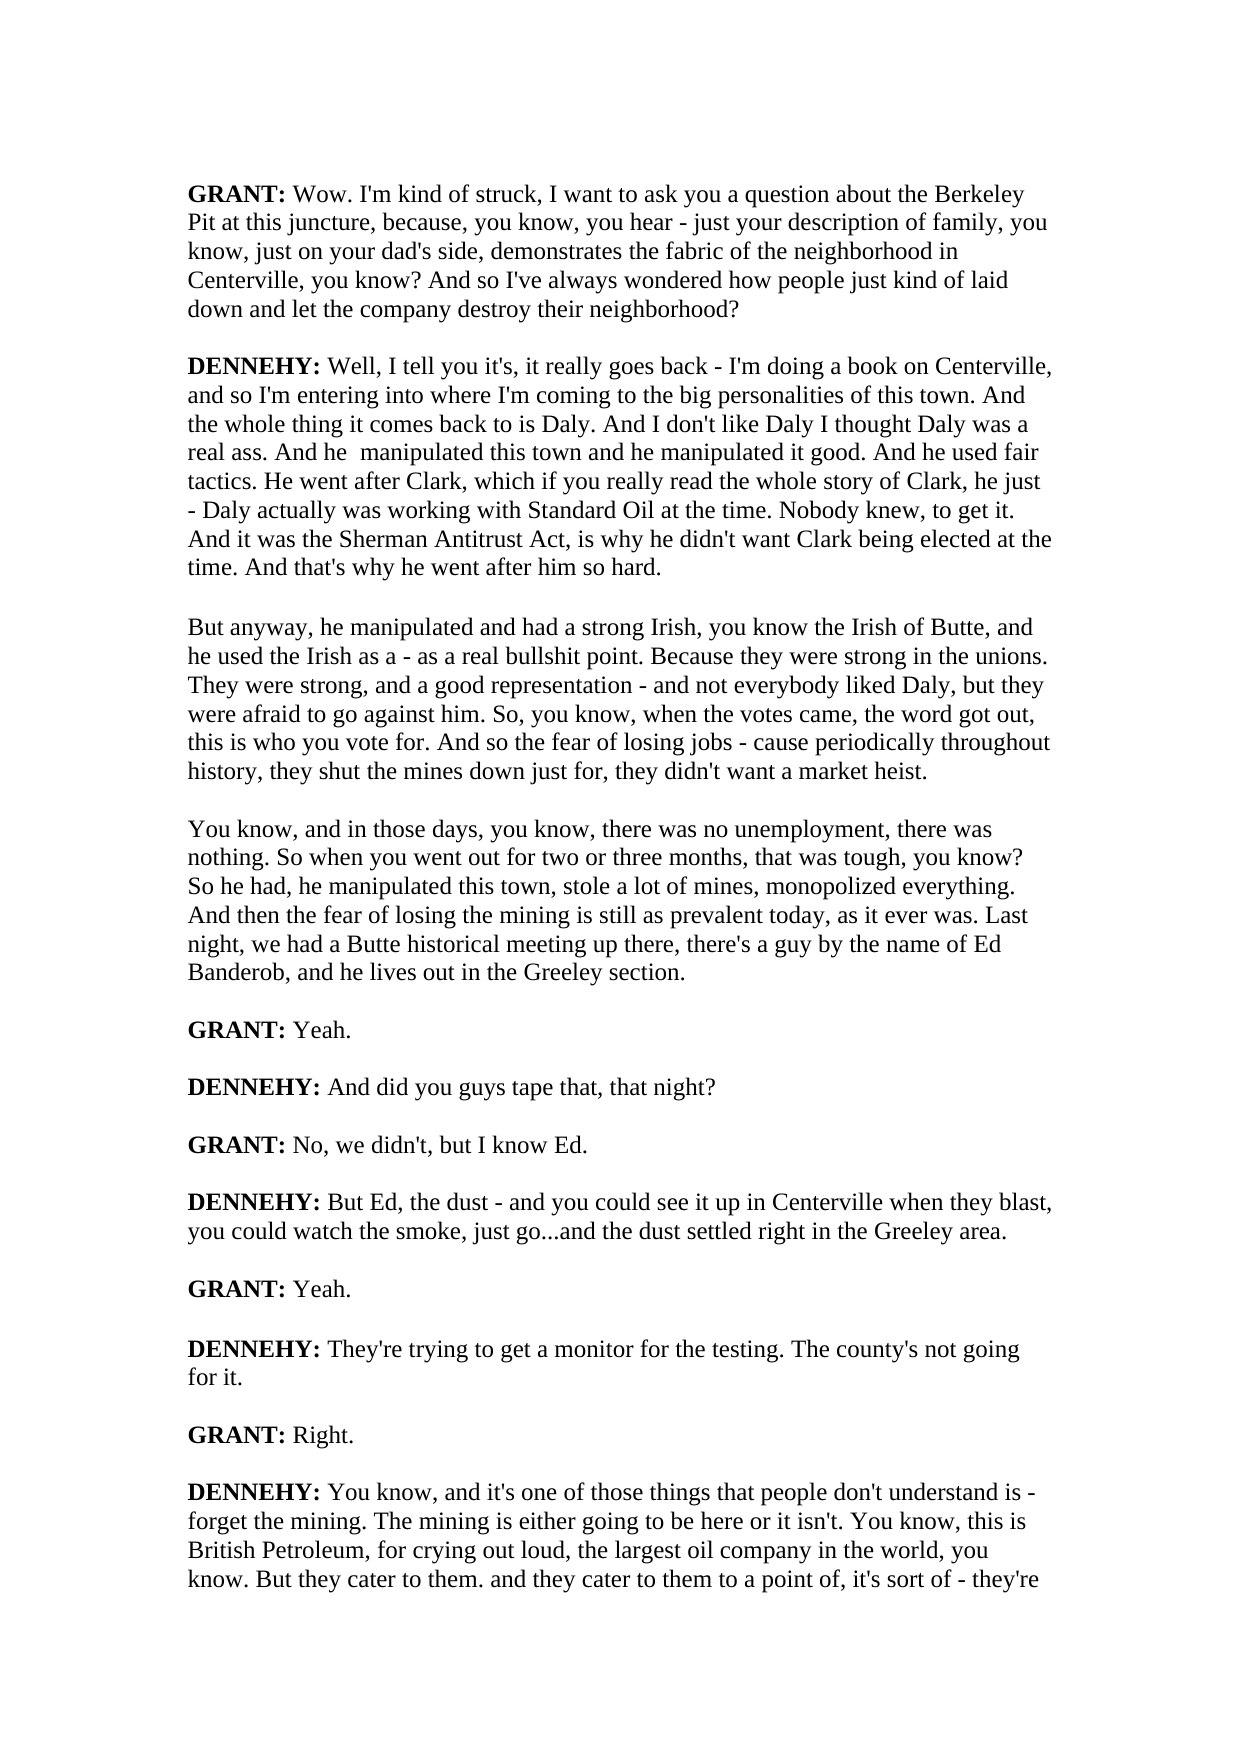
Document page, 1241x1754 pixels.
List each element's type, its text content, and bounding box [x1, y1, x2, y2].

text GRANT: Yeah. [187, 1015, 1053, 1044]
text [187, 1449, 1053, 1592]
text DENNEHY: But Ed, the dust - and you could see it up in Centerville when they blast, you could watch the smoke, just go...and the dust settled right in the Greeley area. [187, 1187, 1053, 1245]
text You know, and in those days, you know, there was no unemployment, there was nothing. So when you went out for two or three months, that was tough, you know? So he had, he manipulated this town, stole a lot of mines, monopolized everything. And then the fear of losing the mining is still as prevalent today, as it ever was. Last night, we had a Butte historical meeting up there, there's a guy by the name of Ed Banderob, and he lives out in the Greeley section. [187, 814, 1053, 986]
text DENNEHY: And did you guys tape that, that night? [187, 1072, 1053, 1101]
text GRANT: Right. [187, 1420, 1053, 1449]
text GRANT: Yeah. [187, 1274, 1053, 1334]
text DENNEHY: They're trying to get a monitor for the testing. The county's not going for it. [187, 1334, 1053, 1391]
text GRANT: No, we didn't, but I know Ed. [187, 1130, 1053, 1159]
text But anyway, he manipulated and had a strong Irish, you know the Irish of Butte, and he used the Irish as a - as a real bullshit point. Because they were strong in the unions. They were strong, and a good representation - and not everybody liked Daly, but they were afraid to go against him. So, you know, when the votes came, the word got out, this is who you vote for. And so the fear of losing jobs - cause periodically throughout history, they shut the mines down just for, they didn't want a market heist. [187, 612, 1053, 785]
text DENNEHY: Well, I tell you it's, it really goes back - I'm doing a book on Centerville, and so I'm entering into where I'm coming to the big personalities of this town. And the whole thing it comes back to is Daly. And I don't like Daly I thought Daly was a real ass. And he manipulated this town and he manipulated it good. And he used fair tactics. He went after Clark, which if you really read the whole story of Clark, he just - Daly actually was working with Standard Oil at the time. Nobody knew, to get it. And it was the Sherman Antitrust Act, is why he didn't want Clark being elected at the time. And that's why he went after him so hard. [187, 351, 1053, 612]
text GRANT: Wow. I'm kind of struck, I want to ask you a question about the Berkeley Pit at this juncture, because, you know, you hear - just your description of family, you know, just on your dad's side, demonstrates the fabric of the neighborhood in Centerville, you know? And so I've always wondered how people just kind of laid down and let the company destroy their neighborhood? [187, 179, 1053, 322]
